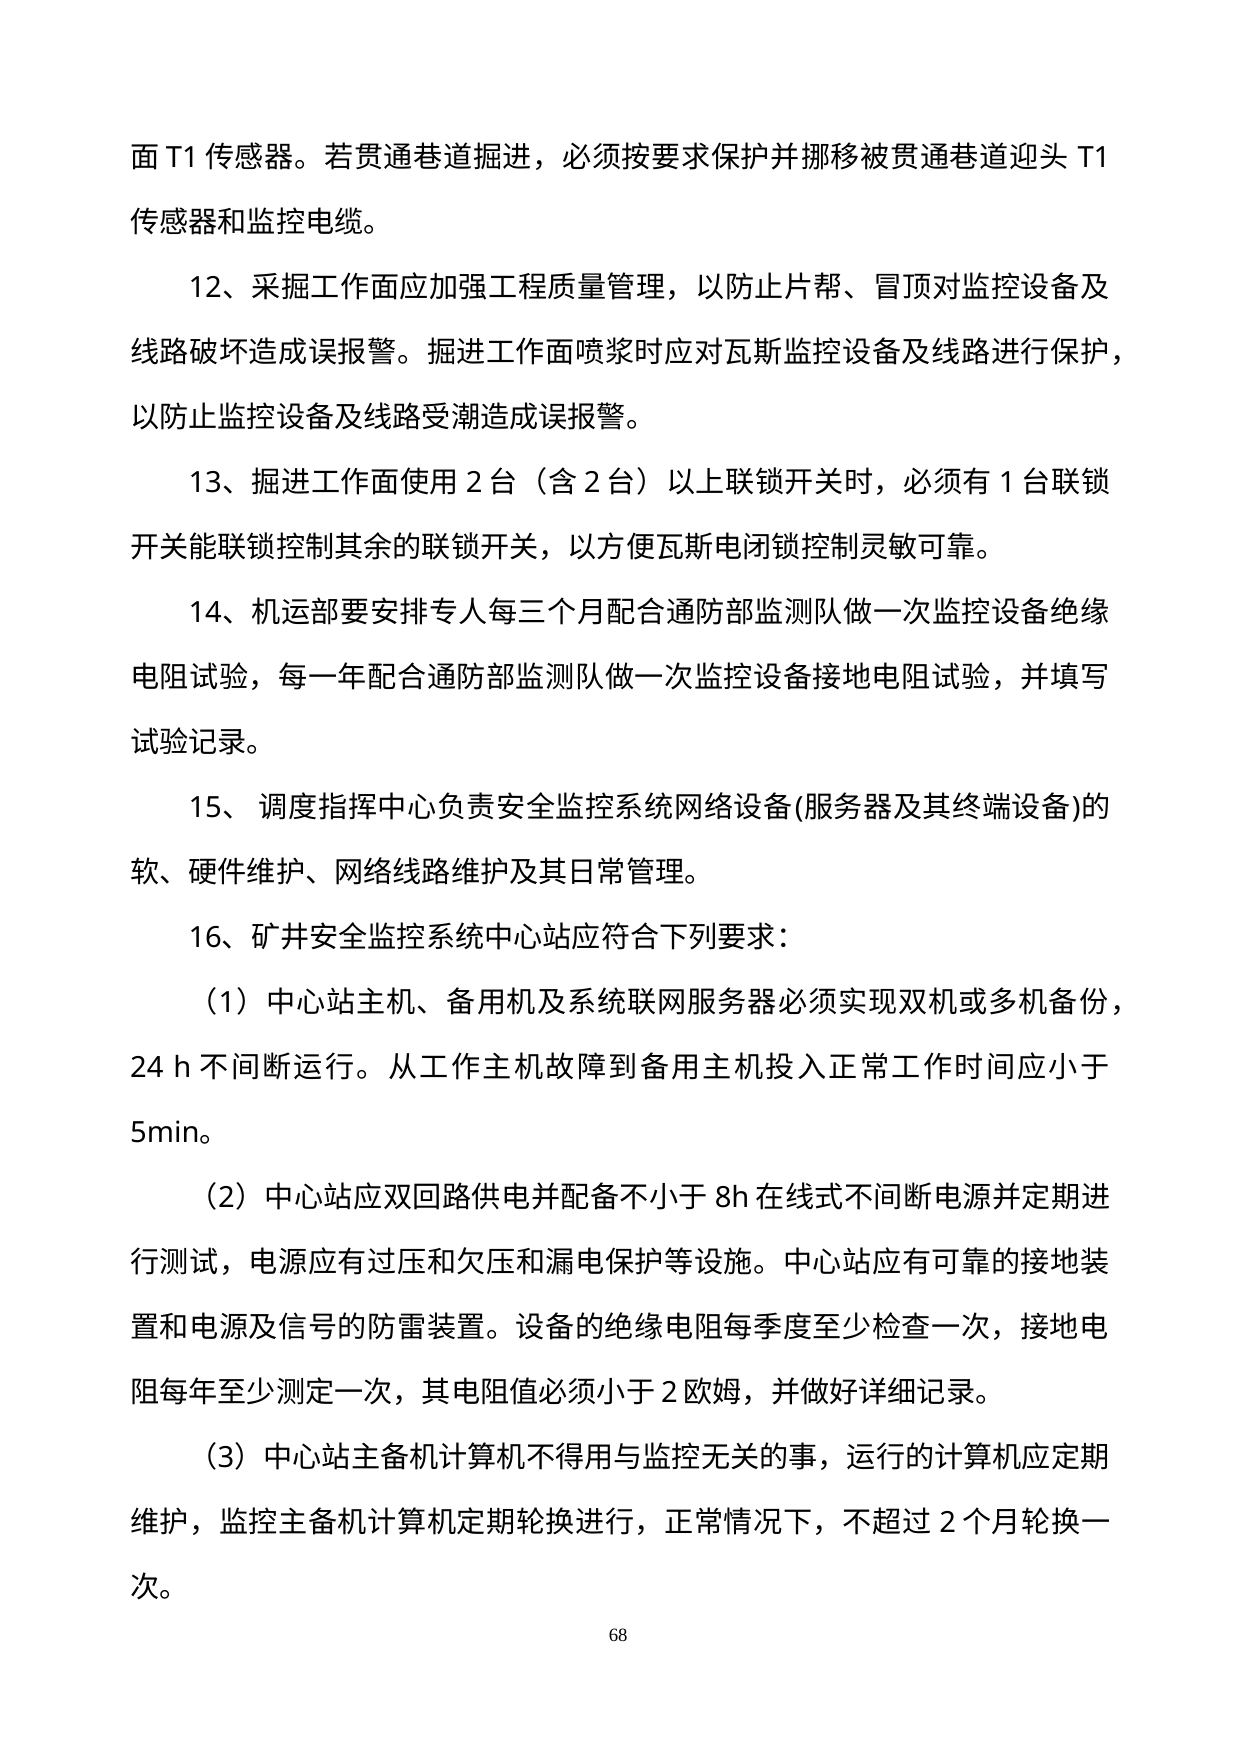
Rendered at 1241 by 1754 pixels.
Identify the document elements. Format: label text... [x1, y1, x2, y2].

text 16、矿井安全监控系统中心站应符合下列要求： [130, 902, 1110, 967]
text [130, 122, 1110, 252]
text 13、掘进工作面使用2台（含2台）以上联锁开关时，必须有1台联锁开关能联锁控制其余的联锁开关，以方便瓦斯电闭锁控制灵敏可靠。 [130, 447, 1110, 577]
text （2）中心站应双回路供电并配备不小于8h在线式不间断电源并定期进行测试，电源应有过压和欠压和漏电保护等设施。中心站应有可靠的接地装置和电源及信号的防雷装置。设备的绝缘电阻每季度至少检查一次，接地电阻每年至少测定一次，其电阻值必须小于2欧姆，并做好详细记录。 [130, 1162, 1110, 1422]
text 15、 调度指挥中心负责安全监控系统网络设备(服务器及其终端设备)的软、硬件维护、网络线路维护及其日常管理。 [130, 772, 1110, 902]
text 12、采掘工作面应加强工程质量管理，以防止片帮、冒顶对监控设备及线路破坏造成误报警。掘进工作面喷浆时应对瓦斯监控设备及线路进行保护，以防止监控设备及线路受潮造成误报警。 [130, 252, 1110, 447]
text （3）中心站主备机计算机不得用与监控无关的事，运行的计算机应定期维护，监控主备机计算机定期轮换进行，正常情况下，不超过2个月轮换一次。 [130, 1422, 1110, 1617]
text （1）中心站主机、备用机及系统联网服务器必须实现双机或多机备份，24 h不间断运行。从工作主机故障到备用主机投入正常工作时间应小于5min。 [130, 967, 1110, 1162]
text 14、机运部要安排专人每三个月配合通防部监测队做一次监控设备绝缘电阻试验，每一年配合通防部监测队做一次监控设备接地电阻试验，并填写试验记录。 [130, 577, 1110, 772]
